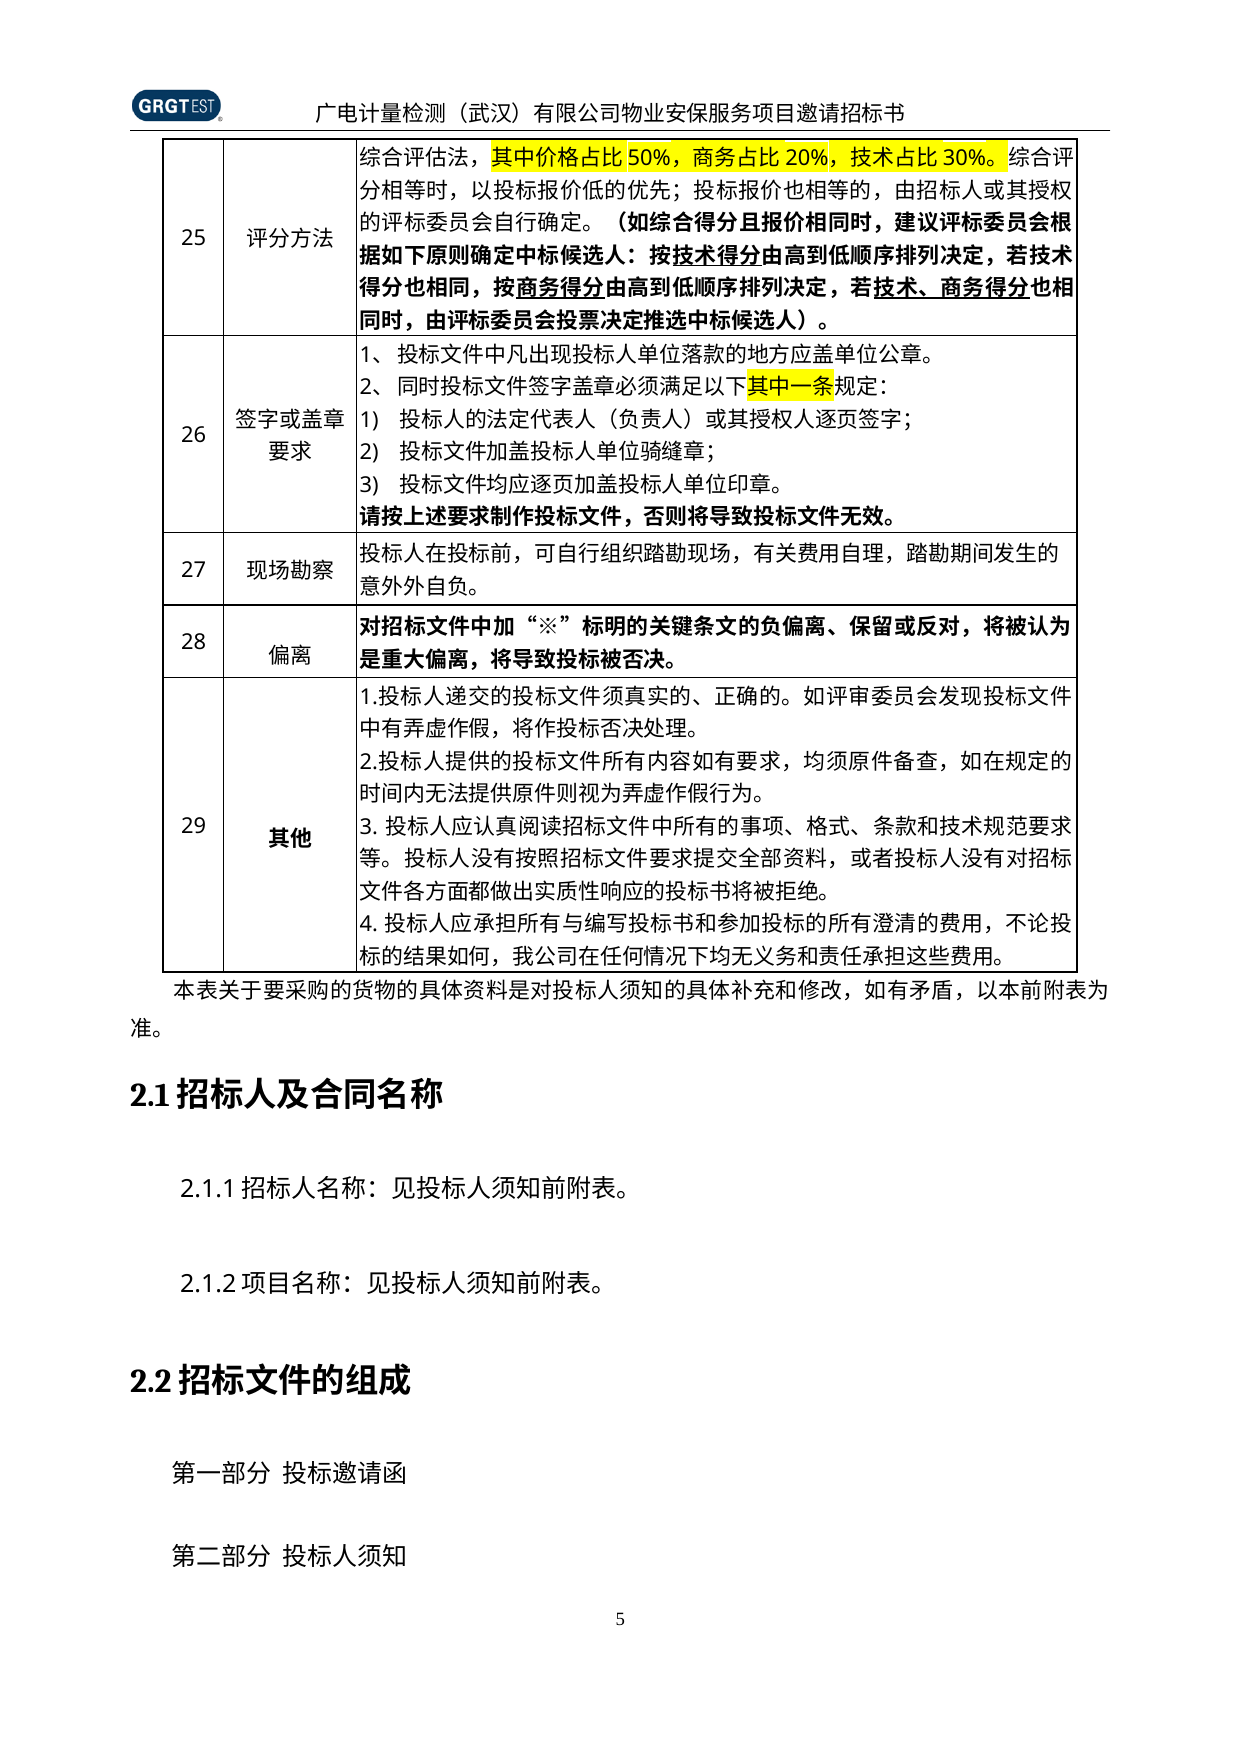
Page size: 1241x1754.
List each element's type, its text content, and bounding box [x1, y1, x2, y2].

table_cell 29 [164, 678, 223, 971]
table_cell 28 [164, 606, 223, 677]
text 2.1.2项目名称：见投标人须知前附表。 [130, 1249, 1110, 1314]
text 第一部分 投标邀请函 [130, 1439, 1110, 1504]
subtitle 2.1招标人及合同名称 [130, 1060, 1110, 1125]
table_cell 27 [164, 533, 223, 604]
table_cell 26 [164, 336, 223, 531]
table_cell 投标文件中凡出现投标人单位落款的地方应盖单位公章。 同时投标文件签字盖章必须满足以下其中一条规定： 投标人的法定代表人（负责人）或其授权人逐页签字； 投标文件加盖投标人单位骑缝章； 投标文件均应逐页加盖投标人单位印章。 请按上述要求制作投标文件，否则将导致投标文件无效。 [357, 336, 1076, 531]
table_cell 签字或盖章要求 [224, 336, 356, 531]
table_cell 1.投标人递交的投标文件须真实的、正确的。如评审委员会发现投标文件中有弄虚作假，将作投标否决处理。 2.投标人提供的投标文件所有内容如有要求，均须原件备查，如在规定的时间内无法提供原件则视为弄虚作假行为。 3. 投标人应认真阅读招标文件中所有的事项、格式、条款和技术规范要求等。投标人没有按照招标文件要求提交全部资料，或者投标人没有对招标文件各方面都做出实质性响应的投标书将被拒绝。 4. 投标人应承担所有与编写投标书和参加投标的所有澄清的费用，不论投标的结果如何，我公司在任何情况下均无义务和责任承担这些费用。 [357, 678, 1076, 971]
table_cell 对招标文件中加“※”标明的关键条文的负偏离、保留或反对，将被认为是重大偏离，将导致投标被否决。 [357, 606, 1076, 677]
subtitle 2.2招标文件的组成 [130, 1345, 1110, 1410]
table_cell 偏离 [224, 606, 356, 677]
text 2.1.1招标人名称：见投标人须知前附表。 [130, 1154, 1110, 1219]
table_cell 其他 [224, 678, 356, 971]
table_cell 25 [164, 140, 223, 335]
table_cell 投标人在投标前，可自行组织踏勘现场，有关费用自理，踏勘期间发生的意外外自负。 [357, 533, 1076, 604]
table_cell 现场勘察 [224, 533, 356, 604]
table_cell 综合评估法，其中价格占比50%，商务占比20%，技术占比30%。综合评分相等时，以投标报价低的优先；投标报价也相等的，由招标人或其授权的评标委员会自行确定。（如综合得分且报价相同时，建议评标委员会根据如下原则确定中标候选人：按技术得分由高到低顺序排列决定，若技术得分也相同，按商务得分由高到低顺序排列决定，若技术、商务得分也相同时，由评标委员会投票决定推选中标候选人）。 [357, 140, 1076, 335]
picture [129, 88, 224, 122]
text 本表关于要采购的货物的具体资料是对投标人须知的具体补充和修改，如有矛盾，以本前附表为准。 [130, 973, 1110, 1043]
text 第二部分 投标人须知 [130, 1522, 1110, 1587]
table_cell 评分方法 [224, 140, 356, 335]
